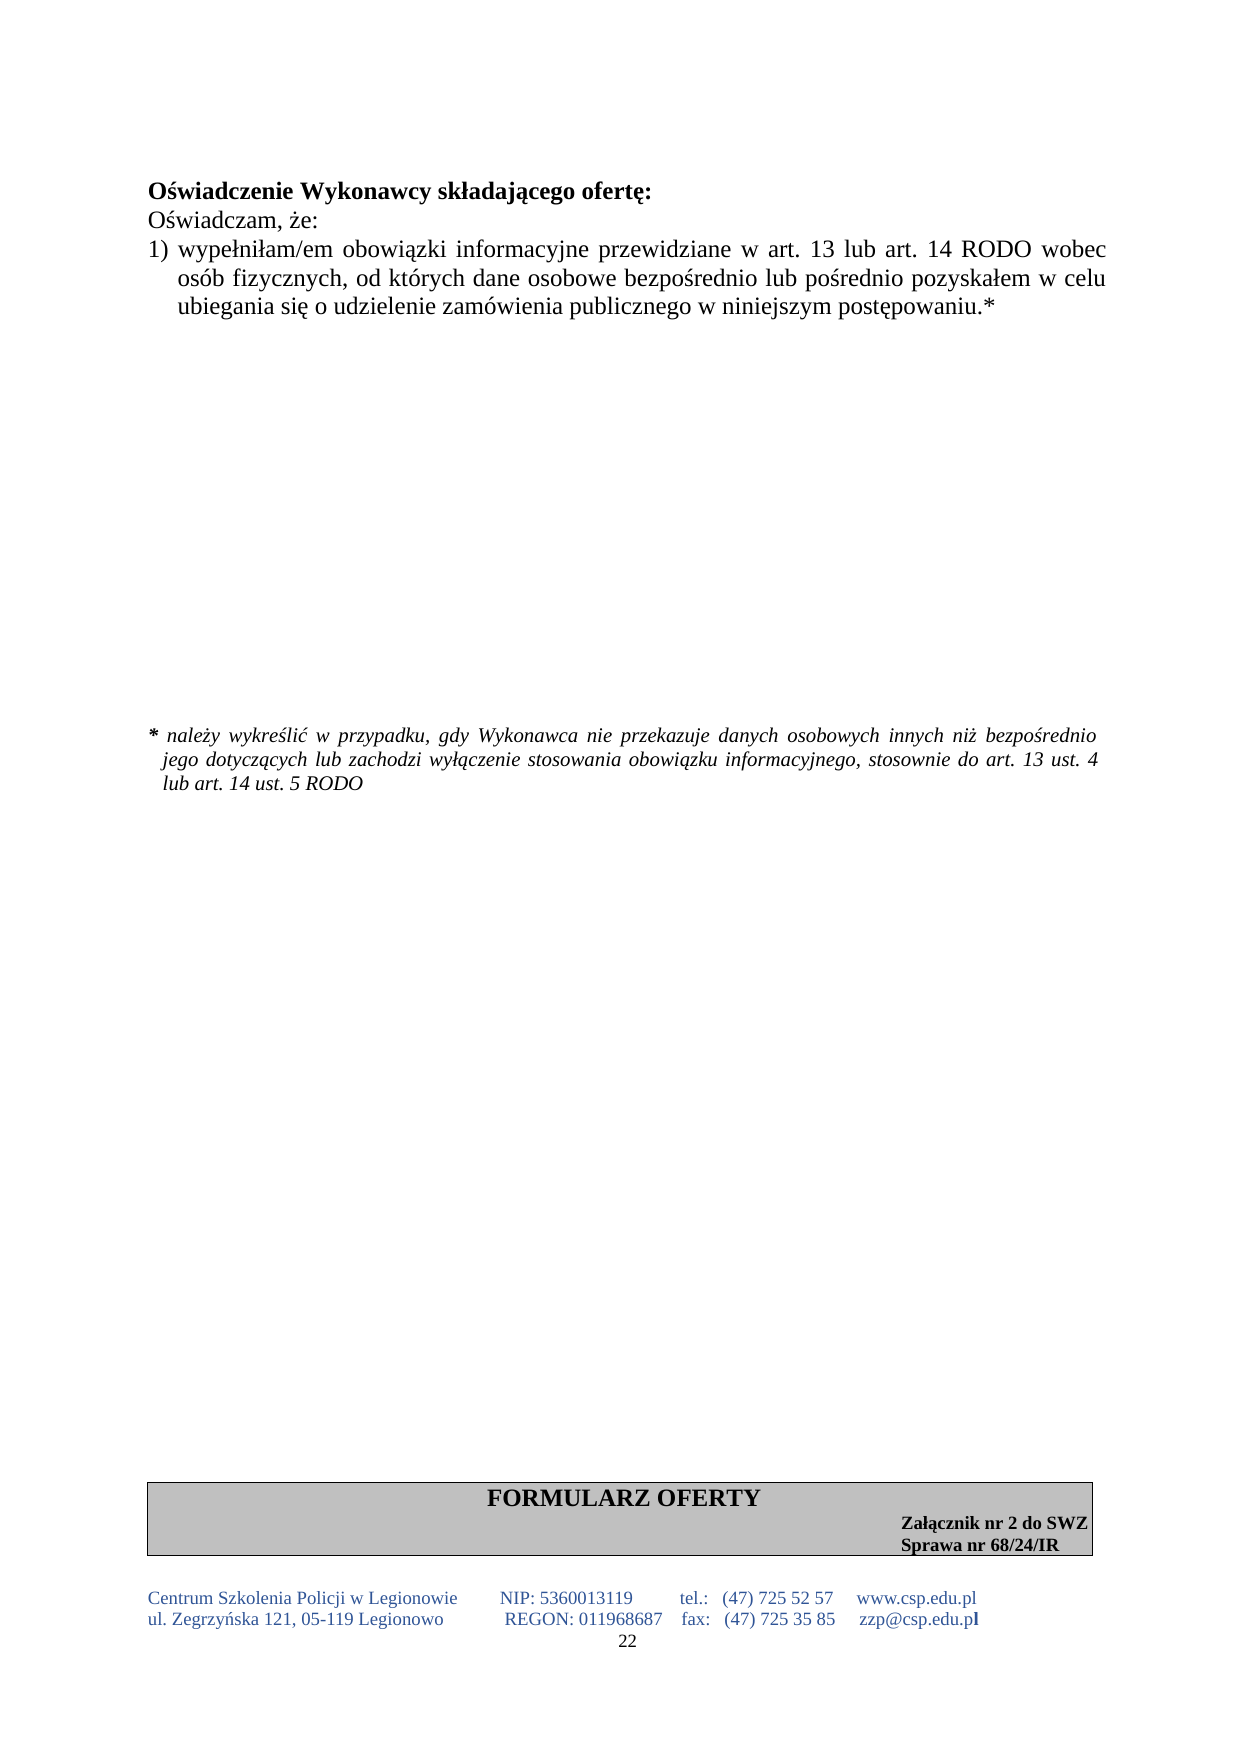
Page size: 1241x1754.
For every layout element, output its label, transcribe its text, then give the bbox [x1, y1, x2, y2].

table_header FORMULARZ OFERTY Załącznik nr 2 do SWZ Sprawa nr 68/24/IR [148, 1483, 1092, 1555]
text 1) wypełniłam/em obowiązki informacyjne przewidziane w art. 13 lub art. 14 RODO wobec osób fizycznych, od których dane osobowe bezpośrednio lub pośrednio pozyskałem w celu ubiegania się o udzielenie zamówienia publicznego w niniejszym postępowaniu.* [148, 234, 1107, 320]
text Oświadczenie Wykonawcy składającego ofertę: [148, 176, 1107, 205]
table_header [1093, 1482, 1102, 1555]
text * należy wykreślić w przypadku, gdy Wykonawca nie przekazuje danych osobowych innych niż bezpośrednio jego dotyczących lub zachodzi wyłączenie stosowania obowiązku informacyjnego, stosownie do art. 13 ust. 4 lub art. 14 ust. 5 RODO [148, 723, 1107, 795]
text Oświadczam, że: [148, 205, 1107, 234]
table_header [140, 1482, 147, 1555]
